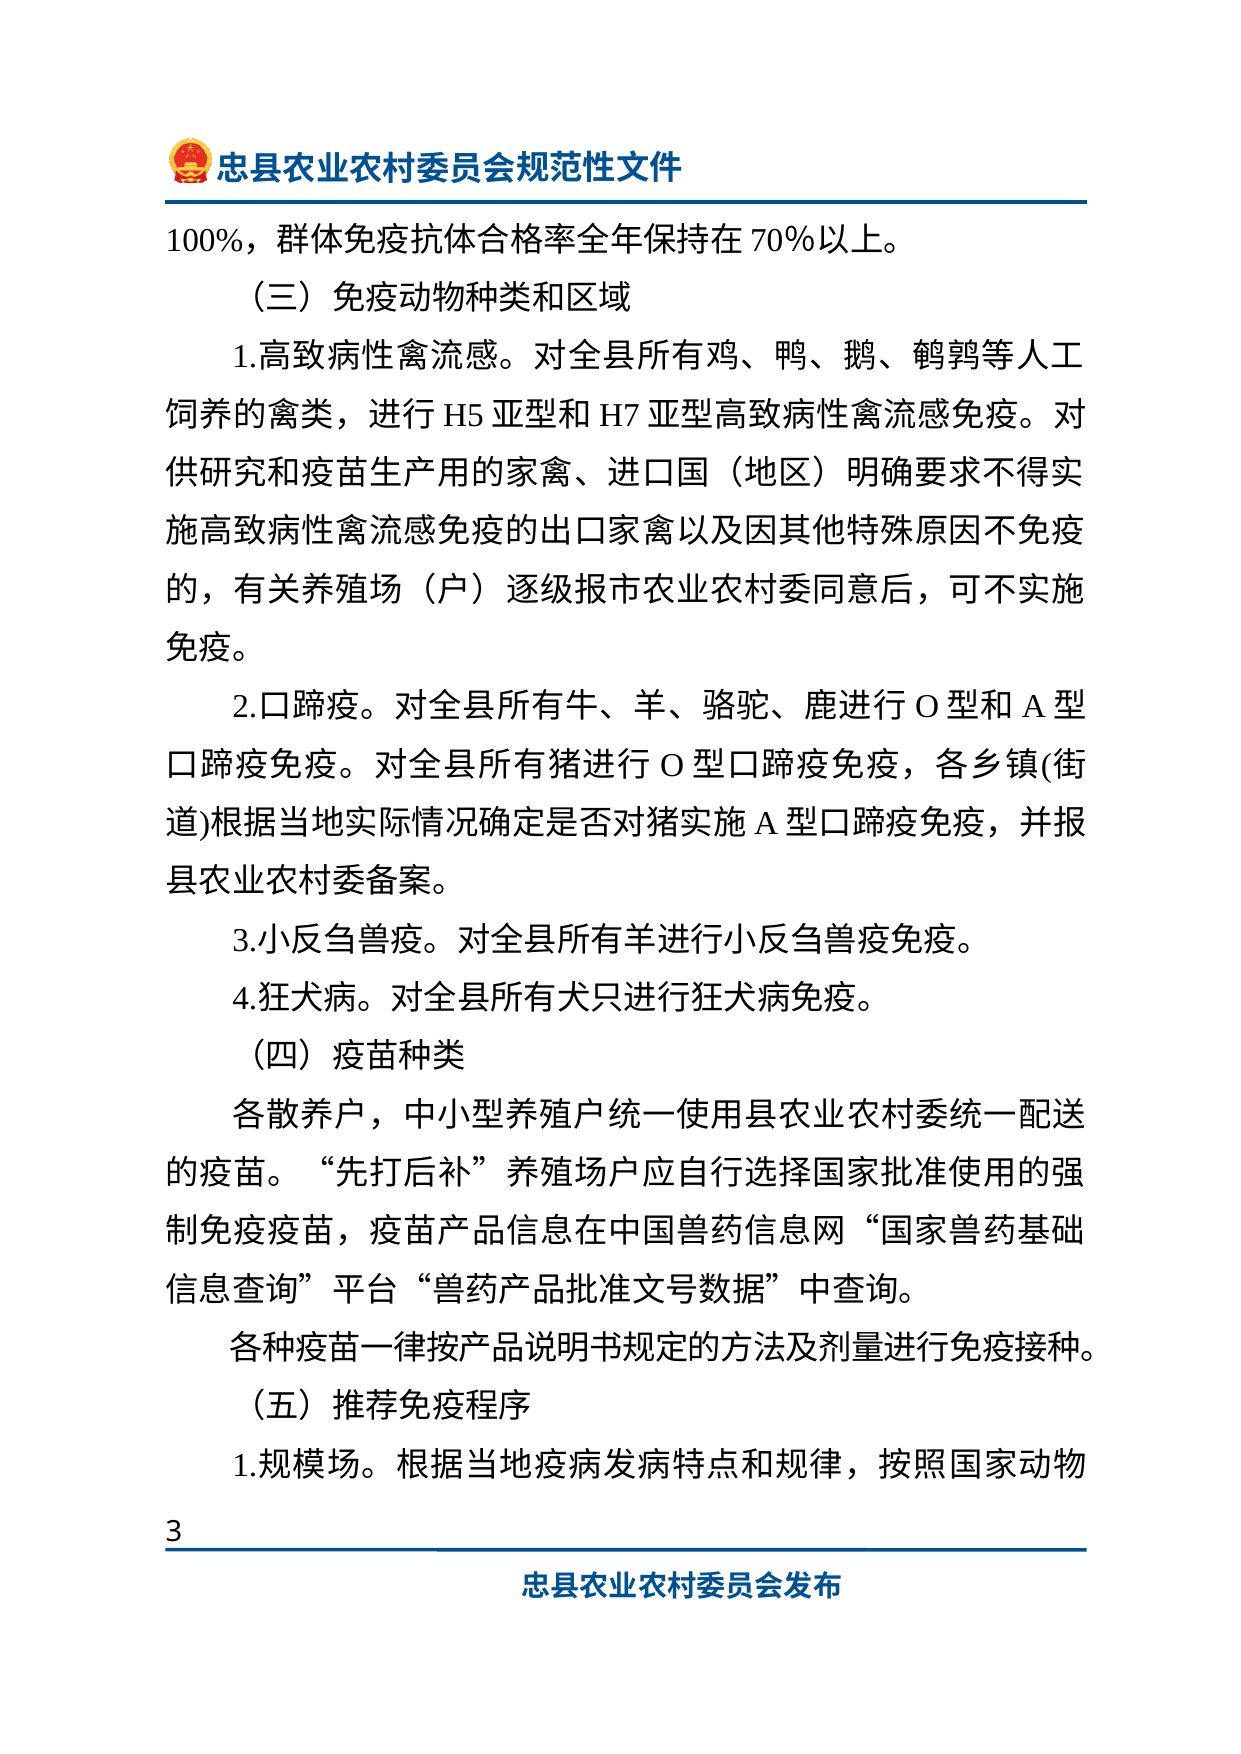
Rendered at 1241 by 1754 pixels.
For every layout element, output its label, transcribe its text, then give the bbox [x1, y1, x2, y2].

text 4.狂犬病。对全县所有犬只进行狂犬病免疫。 [165, 963, 1087, 1021]
picture [165, 136, 216, 187]
text 3.小反刍兽疫。对全县所有羊进行小反刍兽疫免疫。 [165, 904, 1087, 963]
text 各散养户，中小型养殖户统一使用县农业农村委统一配送的疫苗。“先打后补”养殖场户应自行选择国家批准使用的强制免疫疫苗，疫苗产品信息在中国兽药信息网“国家兽药基础信息查询”平台“兽药产品批准文号数据”中查询。 [165, 1079, 1087, 1313]
text 各种疫苗一律按产品说明书规定的方法及剂量进行免疫接种。 [165, 1313, 1087, 1371]
text （三）免疫动物种类和区域 [165, 263, 1087, 321]
text （四）疫苗种类 [165, 1021, 1087, 1079]
text 2.口蹄疫。对全县所有牛、羊、骆驼、鹿进行O型和A型口蹄疫免疫。对全县所有猪进行O型口蹄疫免疫，各乡镇(街道)根据当地实际情况确定是否对猪实施A型口蹄疫免疫，并报县农业农村委备案。 [165, 671, 1087, 904]
text 1.高致病性禽流感。对全县所有鸡、鸭、鹅、鹌鹑等人工饲养的禽类，进行H5亚型和H7亚型高致病性禽流感免疫。对供研究和疫苗生产用的家禽、进口国（地区）明确要求不得实施高致病性禽流感免疫的出口家禽以及因其他特殊原因不免疫的，有关养殖场（户）逐级报市农业农村委同意后，可不实施免疫。 [165, 321, 1087, 671]
text 高致病性禽流感、口蹄疫、小反刍兽疫、犬狂犬病的群体免疫密度常年保持在90％以上，应免畜禽免疫密度达到100%，群体免疫抗体合格率全年保持在70％以上。 [165, 204, 1087, 263]
text 1.规模场。根据当地疫病发病特点和规律，按照国家动物疫病免疫技术指南推荐的免疫程序，结合场内饲养管理条件、疫苗种类、动物品种和抗体水平监测等情况，制定科学合理的免疫程序。 [165, 1429, 1087, 1488]
text （五）推荐免疫程序 [165, 1371, 1087, 1429]
